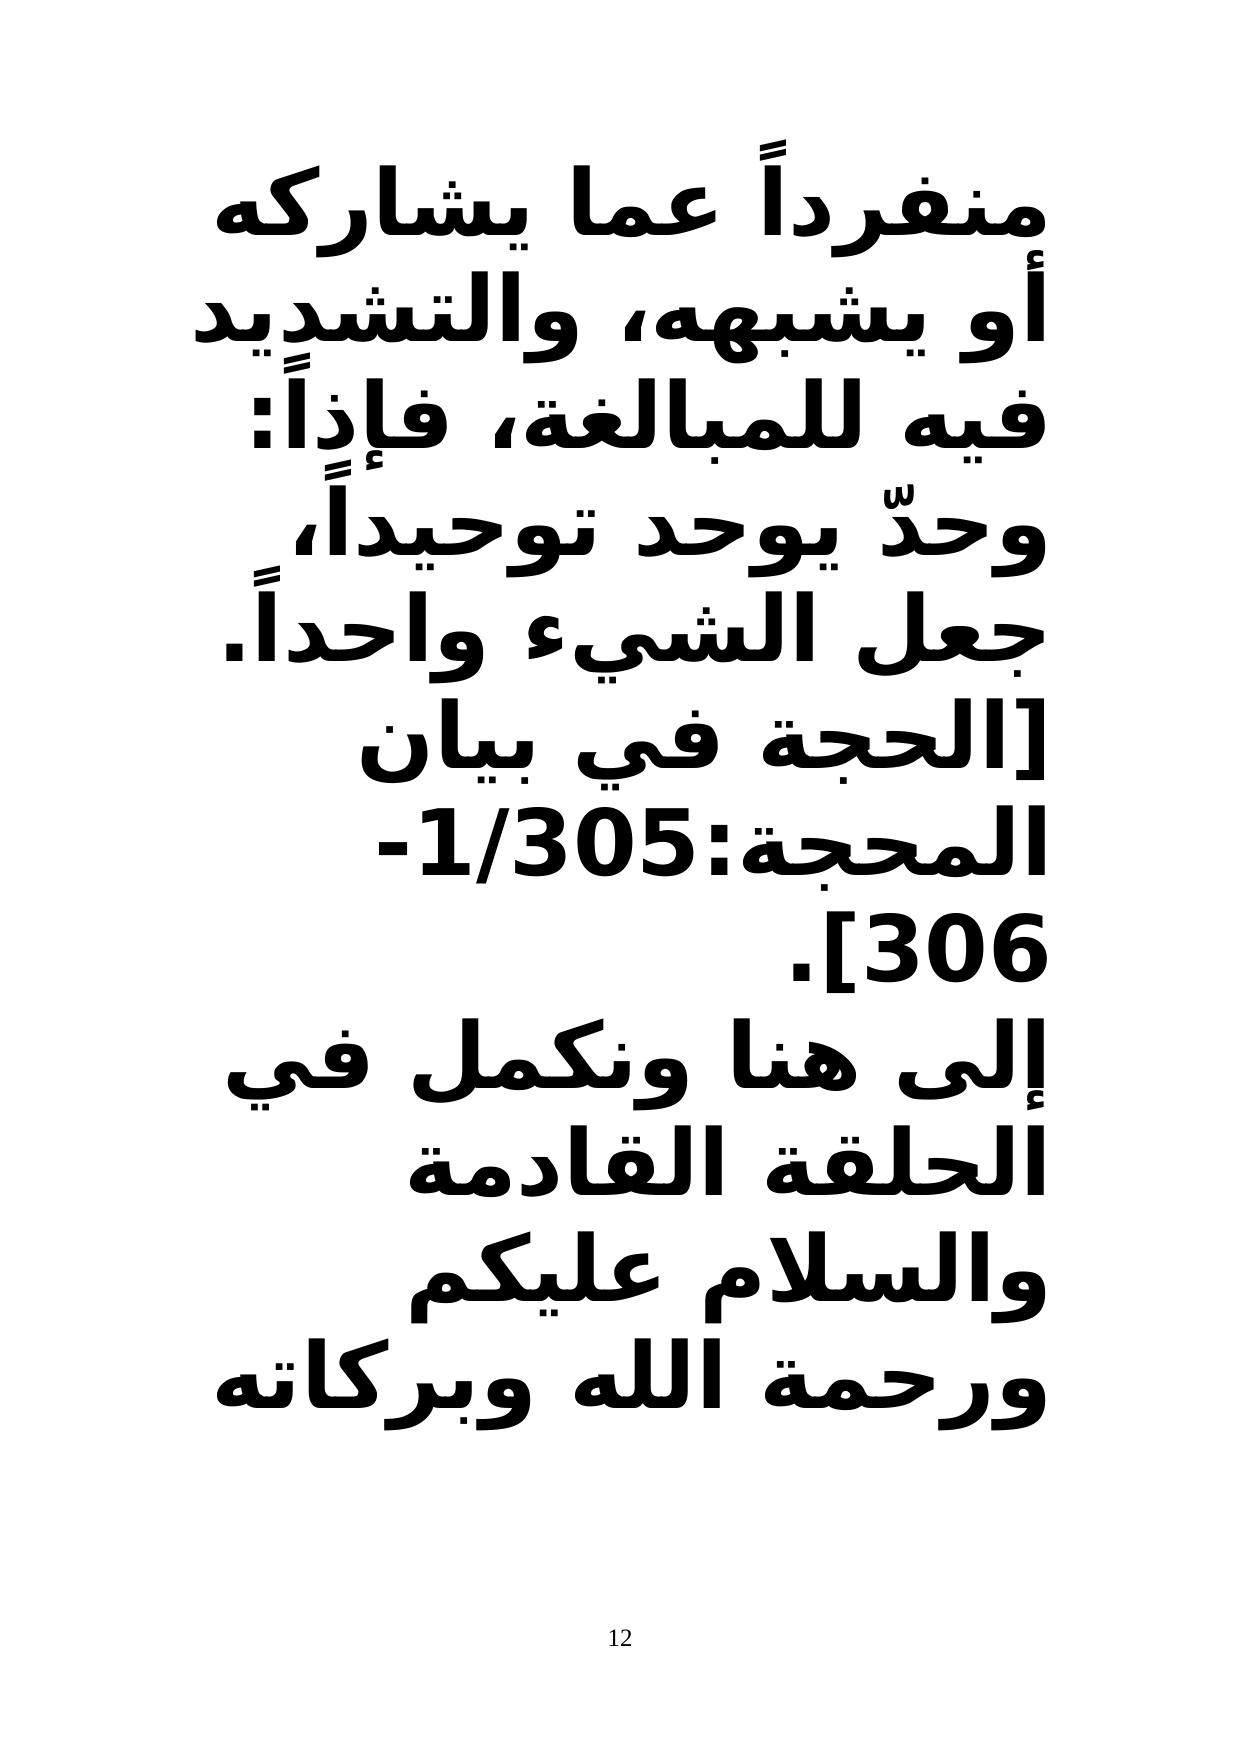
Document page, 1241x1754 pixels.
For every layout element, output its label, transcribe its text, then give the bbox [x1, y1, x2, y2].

text إلى هنا ونكمل في الحلقة القادمة والسلام عليكم ورحمة الله وبركاته [187, 1003, 1053, 1430]
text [187, 150, 1053, 1003]
